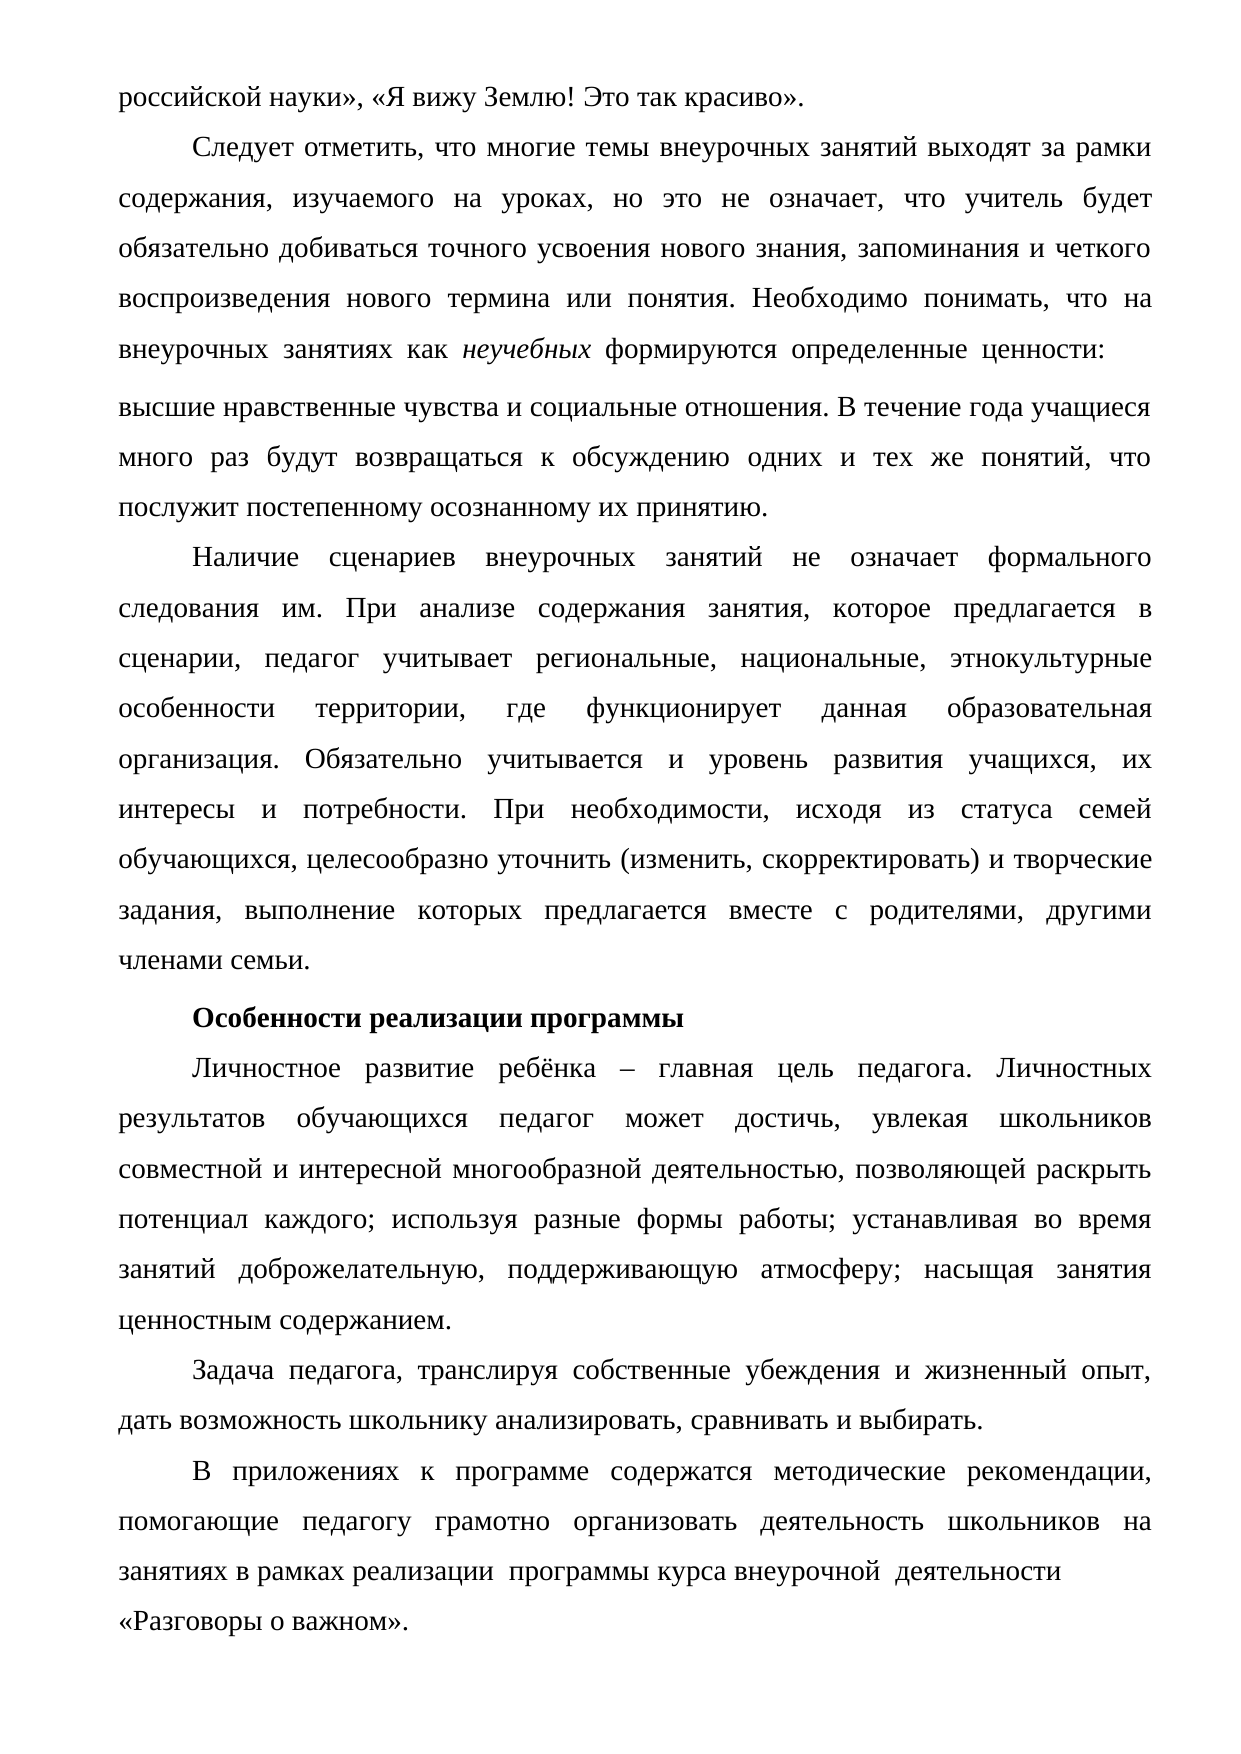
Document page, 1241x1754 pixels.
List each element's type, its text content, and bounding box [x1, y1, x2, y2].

text «Разговоры о важном». [118, 1604, 1165, 1637]
text высшие нравственные чувства и социальные отношения. В течение года учащиеся много раз будут возвращаться к обсуждению одних и тех же понятий, что послужит постепенному осознанному их принятию. [118, 389, 1152, 523]
text Следует отметить, что многие темы внеурочных занятий выходят за рамки содержания, изучаемого на уроках, но это не означает, что учитель будет обязательно добиваться точного усвоения нового знания, запоминания и четкого воспроизведения нового термина или понятия. Необходимо понимать, что на внеурочных занятиях как неучебных формируются определенные ценности: [118, 129, 1152, 364]
text Особенности реализации программы [192, 1000, 1165, 1033]
text В приложениях к программе содержатся методические рекомендации, помогающие педагогу грамотно организовать деятельность школьников на занятиях в рамках реализации программы курса внеурочной деятельности [118, 1453, 1152, 1587]
text Задача педагога, транслируя собственные убеждения и жизненный опыт, дать возможность школьнику анализировать, сравнивать и выбирать. [118, 1352, 1152, 1436]
text Наличие сценариев внеурочных занятий не означает формального следования им. При анализе содержания занятия, которое предлагается в сценарии, педагог учитывает региональные, национальные, этнокультурные особенности территории, где функционирует данная образовательная организация. Обязательно учитывается и уровень развития учащихся, их интересы и потребности. При необходимости, исходя из статуса семей обучающихся, целесообразно уточнить (изменить, скорректировать) и творческие задания, выполнение которых предлагается вместе с родителями, другими членами семьи. [118, 539, 1152, 976]
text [118, 79, 1152, 113]
text Личностное развитие ребёнка – главная цель педагога. Личностных результатов обучающихся педагог может достичь, увлекая школьников совместной и интересной многообразной деятельностью, позволяющей раскрыть потенциал каждого; используя разные формы работы; устанавливая во время занятий доброжелательную, поддерживающую атмосферу; насыщая занятия ценностным содержанием. [118, 1050, 1152, 1335]
